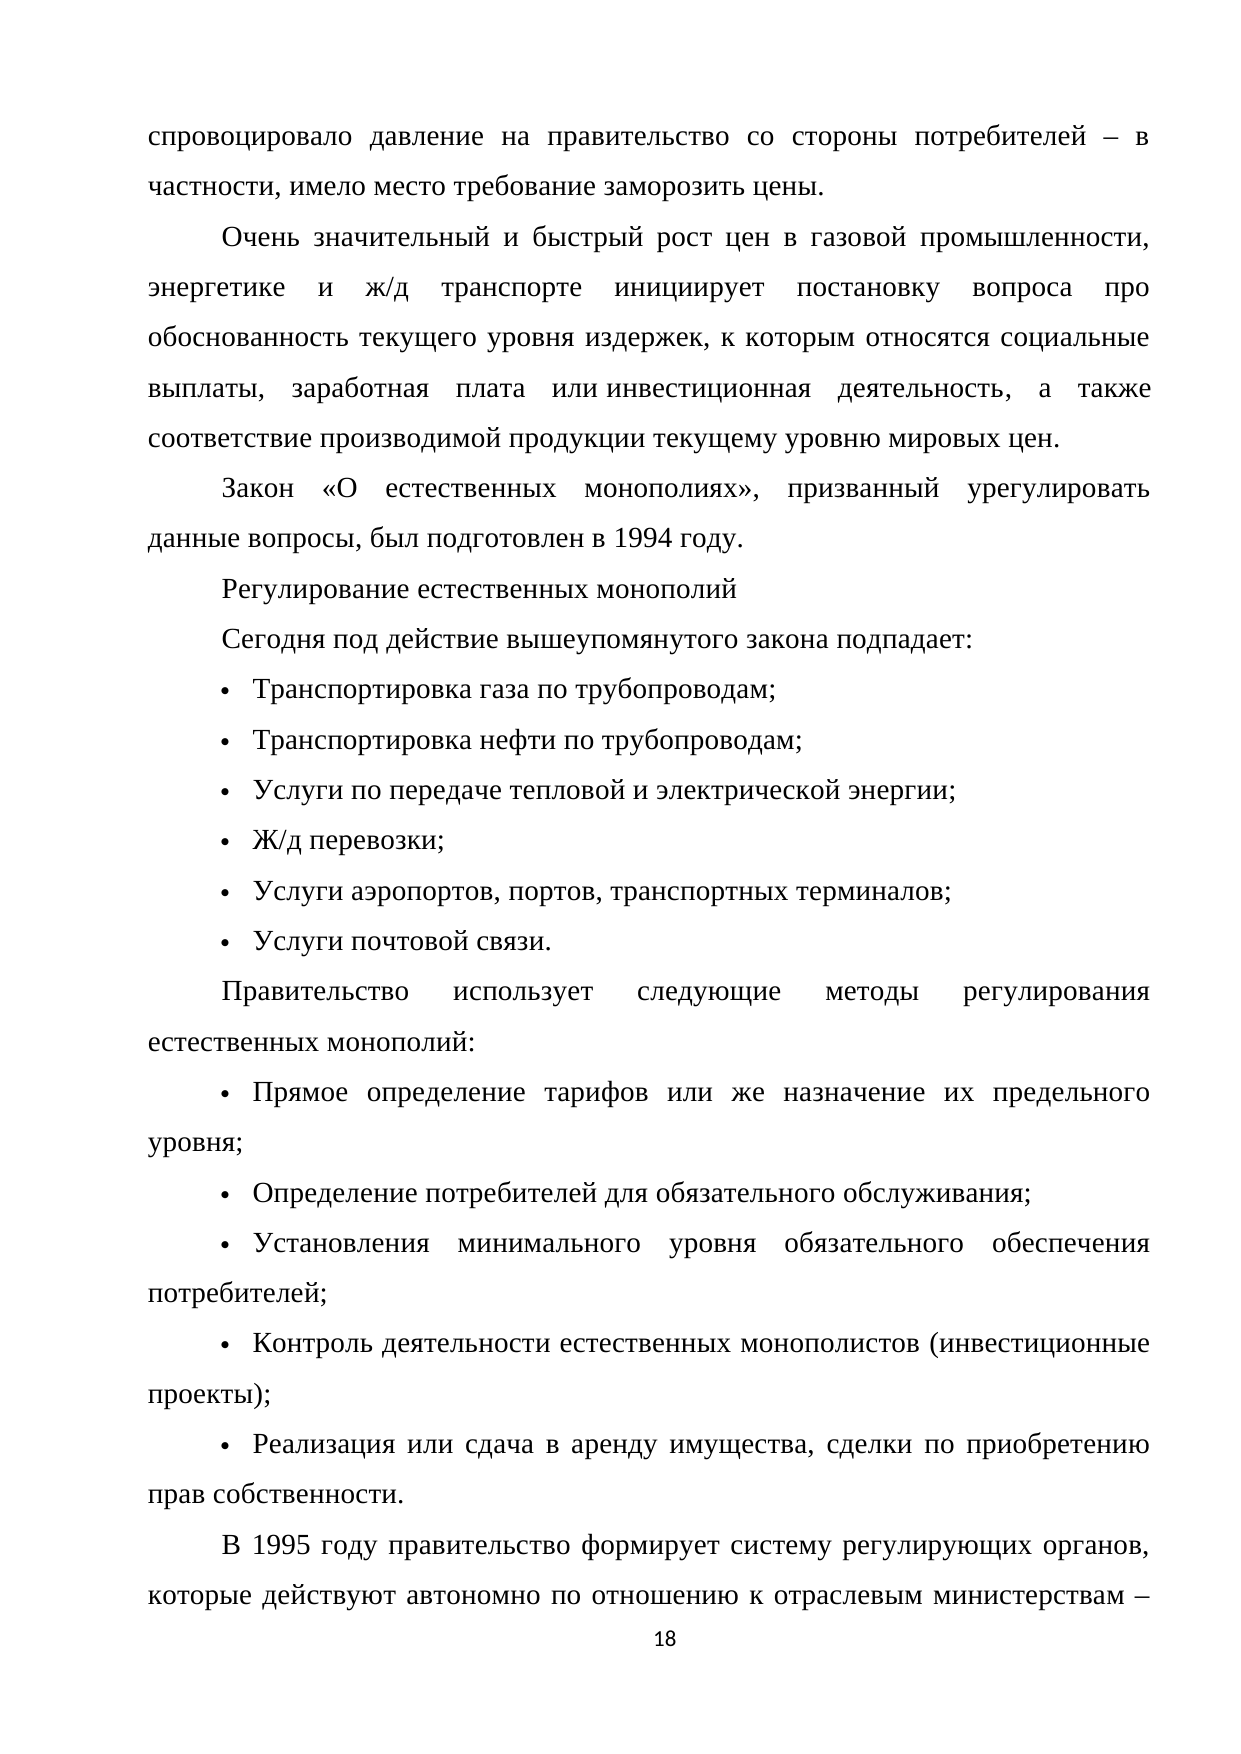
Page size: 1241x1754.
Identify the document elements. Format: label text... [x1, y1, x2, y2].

text Закон «О естественных монополиях», призванный урегулировать данные вопросы, был подготовлен в 1994 году. [148, 470, 1152, 554]
list Контроль деятельности естественных монополистов (инвестиционные проекты); [148, 1326, 1152, 1409]
list Транспортировка газа по трубопроводам; [148, 672, 1152, 705]
list Определение потребителей для обязательного обслуживания; [148, 1175, 1152, 1208]
list Услуги по передаче тепловой и электрической энергии; [148, 772, 1152, 806]
list Прямое определение тарифов или же назначение их предельного уровня; [148, 1074, 1152, 1158]
text Очень значительный и быстрый рост цен в газовой промышленности, энергетике и ж/д транспорте инициирует постановку вопроса про обоснованность текущего уровня издержек, к которым относятся социальные выплаты, заработная плата или инвестиционная деятельность, а также соответствие производимой продукции текущему уровню мировых цен. [148, 219, 1152, 453]
list Ж/д перевозки; [148, 822, 1152, 856]
text Регулирование естественных монополий [148, 571, 1152, 604]
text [148, 118, 1152, 202]
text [148, 1527, 1152, 1611]
text Правительство использует следующие методы регулирования естественных монополий: [148, 973, 1152, 1057]
list Транспортировка нефти по трубопроводам; [148, 722, 1152, 755]
text Сегодня под действие вышеупомянутого закона подпадает: [148, 621, 1152, 655]
list Установления минимального уровня обязательного обеспечения потребителей; [148, 1225, 1152, 1309]
list Услуги аэропортов, портов, транспортных терминалов; [148, 873, 1152, 906]
list Услуги почтовой связи. [148, 923, 1152, 957]
list Реализация или сдача в аренду имущества, сделки по приобретению прав собственности. [148, 1426, 1152, 1510]
